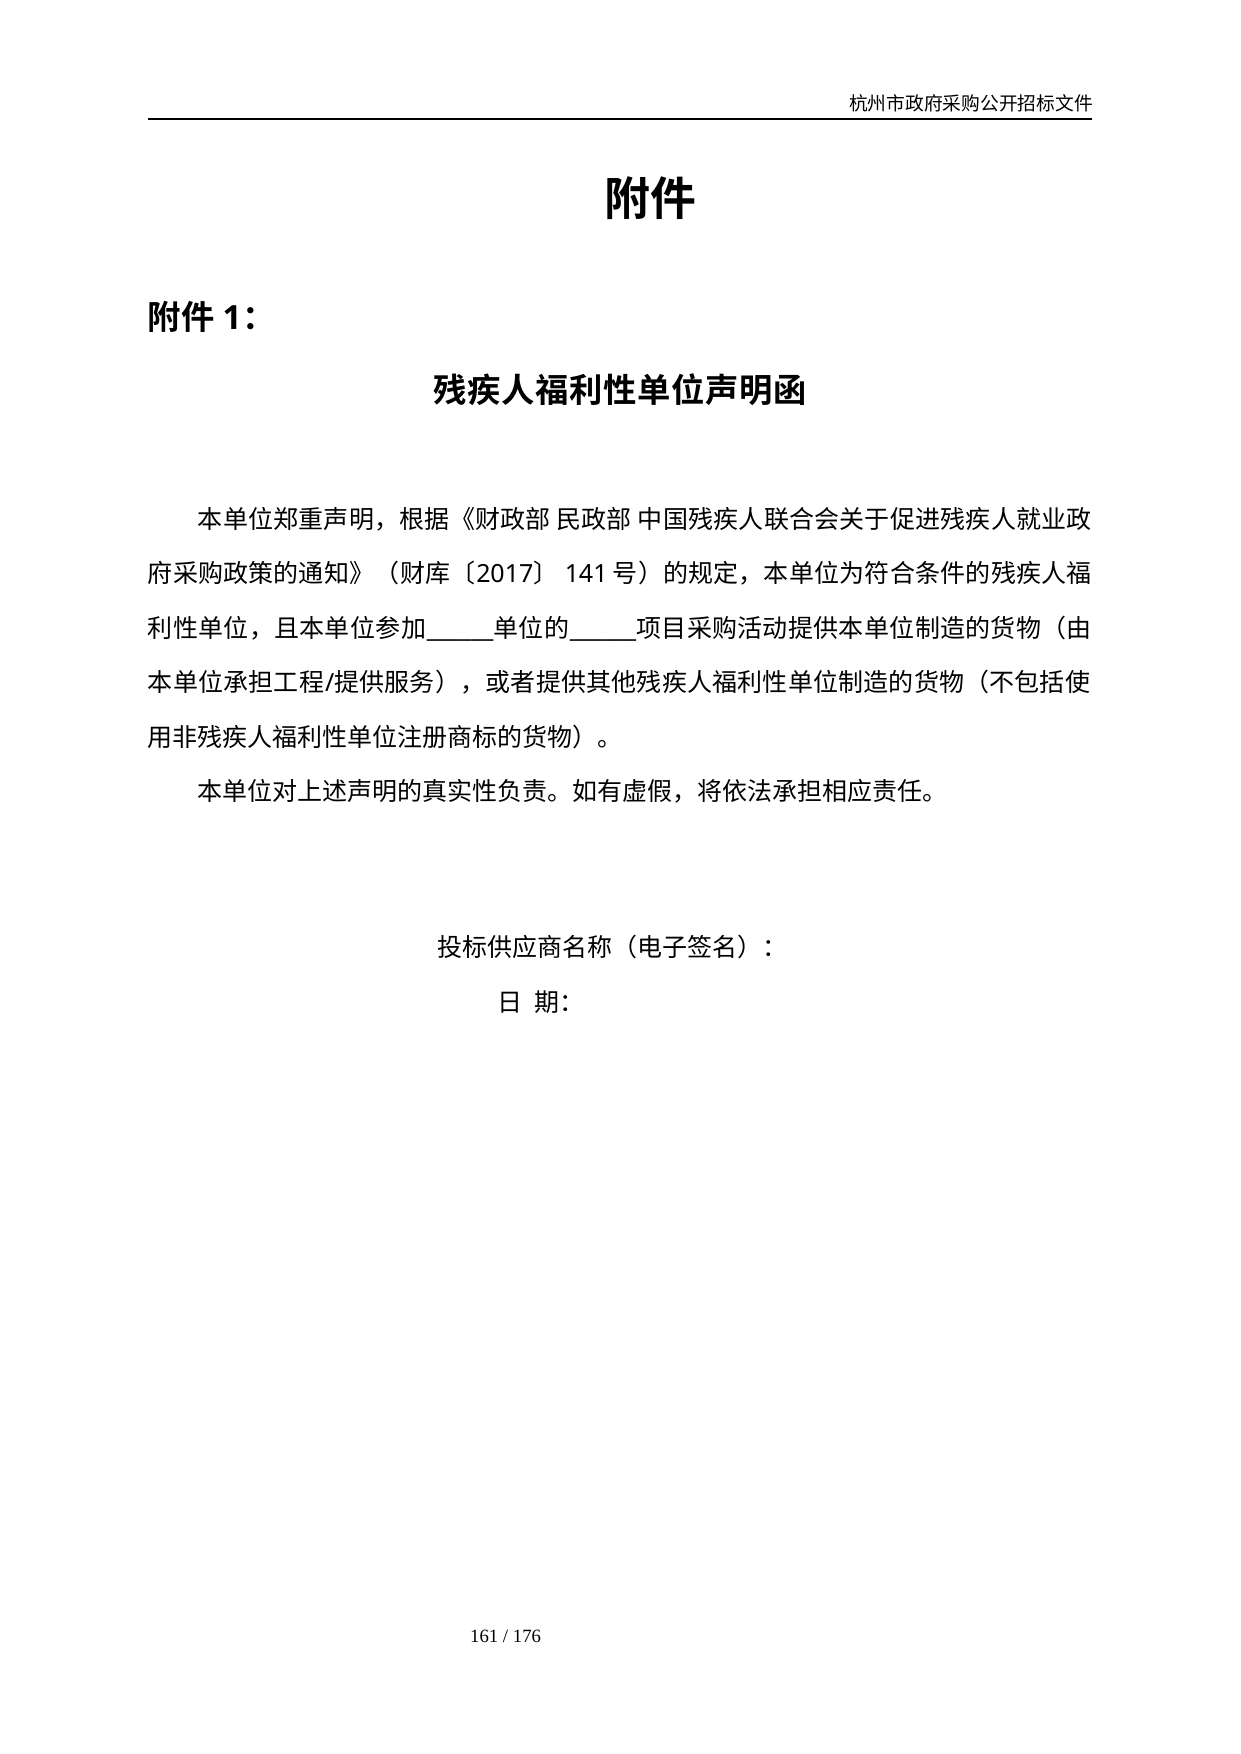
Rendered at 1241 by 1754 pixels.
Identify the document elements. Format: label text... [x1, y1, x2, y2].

subtitle 附件 [282, 162, 1092, 228]
text 本单位郑重声明，根据《财政部 民政部 中国残疾人联合会关于促进残疾人就业政府采购政策的通知》（财库〔2017〕 141号）的规定，本单位为符合条件的残疾人福利性单位，且本单位参加______单位的______项目采购活动提供本单位制造的货物（由本单位承担工程/提供服务），或者提供其他残疾人福利性单位制造的货物（不包括使用非残疾人福利性单位注册商标的货物）。 [148, 499, 1092, 753]
text 残疾人福利性单位声明函 [148, 363, 1092, 412]
text 本单位对上述声明的真实性负责。如有虚假，将依法承担相应责任。 [148, 771, 1092, 808]
text 投标供应商名称（电子签名）： [148, 928, 930, 964]
text 日 期： [148, 982, 930, 1018]
text 附件1： [148, 291, 1092, 339]
